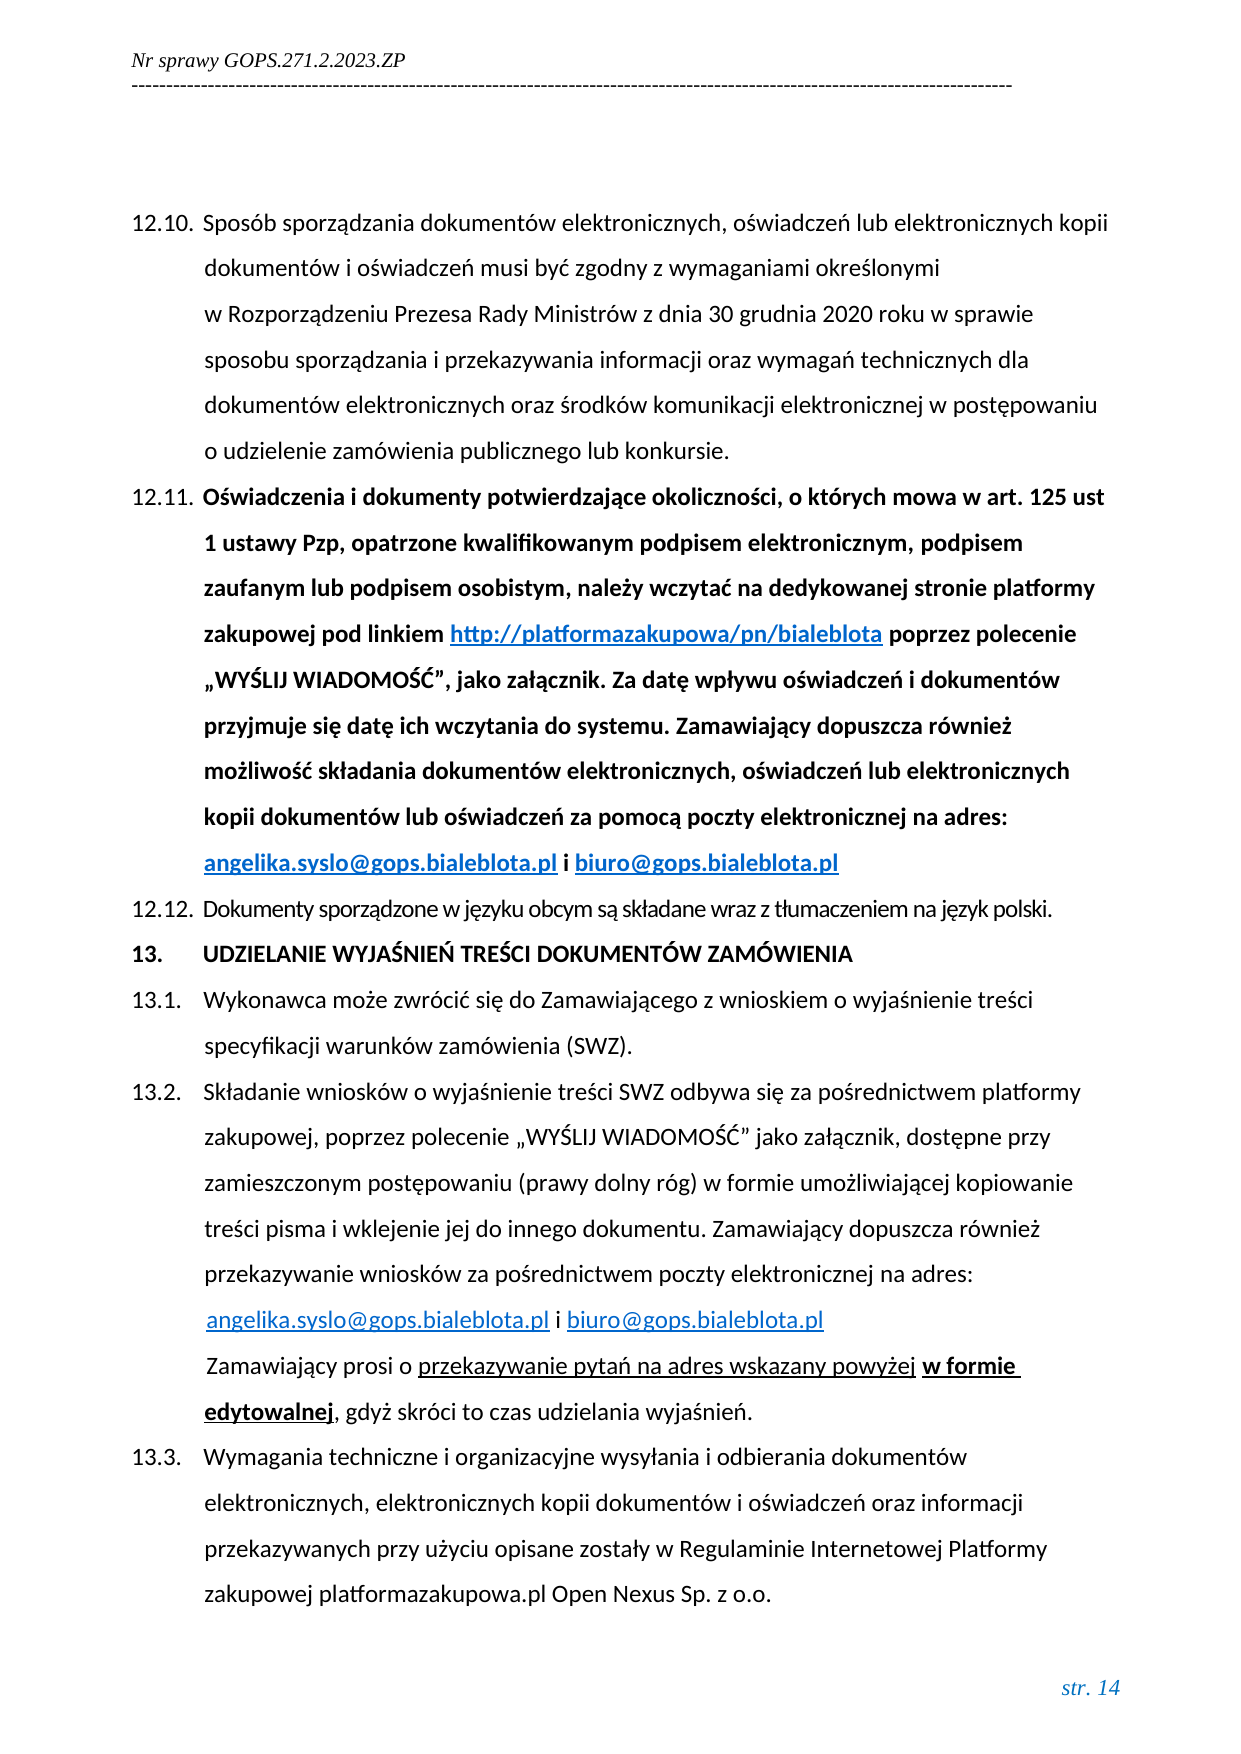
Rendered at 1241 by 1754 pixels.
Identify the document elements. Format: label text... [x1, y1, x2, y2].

list Wykonawca może zwrócić się do Zamawiającego z wnioskiem o wyjaśnienie treści specyfikacji warunków zamówienia (SWZ). [131, 984, 1122, 1060]
list UDZIELANIE WYJAŚNIEŃ TREŚCI DOKUMENTÓW ZAMÓWIENIA [131, 938, 1122, 969]
text angelika.syslo@gops.bialeblota.pl i biuro@gops.bialeblota.pl [204, 1304, 1122, 1335]
list Oświadczenia i dokumenty potwierdzające okoliczności, o których mowa w art. 125 ust 1 ustawy Pzp, opatrzone kwalifikowanym podpisem elektronicznym, podpisem zaufanym lub podpisem osobistym, należy wczytać na dedykowanej stronie platformy zakupowej pod linkiem http://platformazakupowa/pn/bialeblota poprzez polecenie „WYŚLIJ WIADOMOŚĆ”, jako załącznik. Za datę wpływu oświadczeń i dokumentów przyjmuje się datę ich wczytania do systemu. Zamawiający dopuszcza również możliwość składania dokumentów elektronicznych, oświadczeń lub elektronicznych kopii dokumentów lub oświadczeń za pomocą poczty elektronicznej na adres: angelika.syslo@gops.bialeblota.pl i biuro@gops.bialeblota.pl [131, 481, 1122, 877]
text Zamawiający prosi o przekazywanie pytań na adres wskazany powyżej w formie edytowalnej, gdyż skróci to czas udzielania wyjaśnień. [204, 1350, 1122, 1426]
list Dokumenty sporządzone w języku obcym są składane wraz z tłumaczeniem na język polski. [131, 893, 1122, 923]
list Sposób sporządzania dokumentów elektronicznych, oświadczeń lub elektronicznych kopii dokumentów i oświadczeń musi być zgodny z wymaganiami określonymi w Rozporządzeniu Prezesa Rady Ministrów z dnia 30 grudnia 2020 roku w sprawie sposobu sporządzania i przekazywania informacji oraz wymagań technicznych dla dokumentów elektronicznych oraz środków komunikacji elektronicznej w postępowaniu o udzielenie zamówienia publicznego lub konkursie. [131, 207, 1122, 466]
list Składanie wniosków o wyjaśnienie treści SWZ odbywa się za pośrednictwem platformy zakupowej, poprzez polecenie „WYŚLIJ WIADOMOŚĆ” jako załącznik, dostępne przy zamieszczonym postępowaniu (prawy dolny róg) w formie umożliwiającej kopiowanie treści pisma i wklejenie jej do innego dokumentu. Zamawiający dopuszcza również przekazywanie wniosków za pośrednictwem poczty elektronicznej na adres: [131, 1076, 1122, 1289]
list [131, 1441, 1122, 1609]
